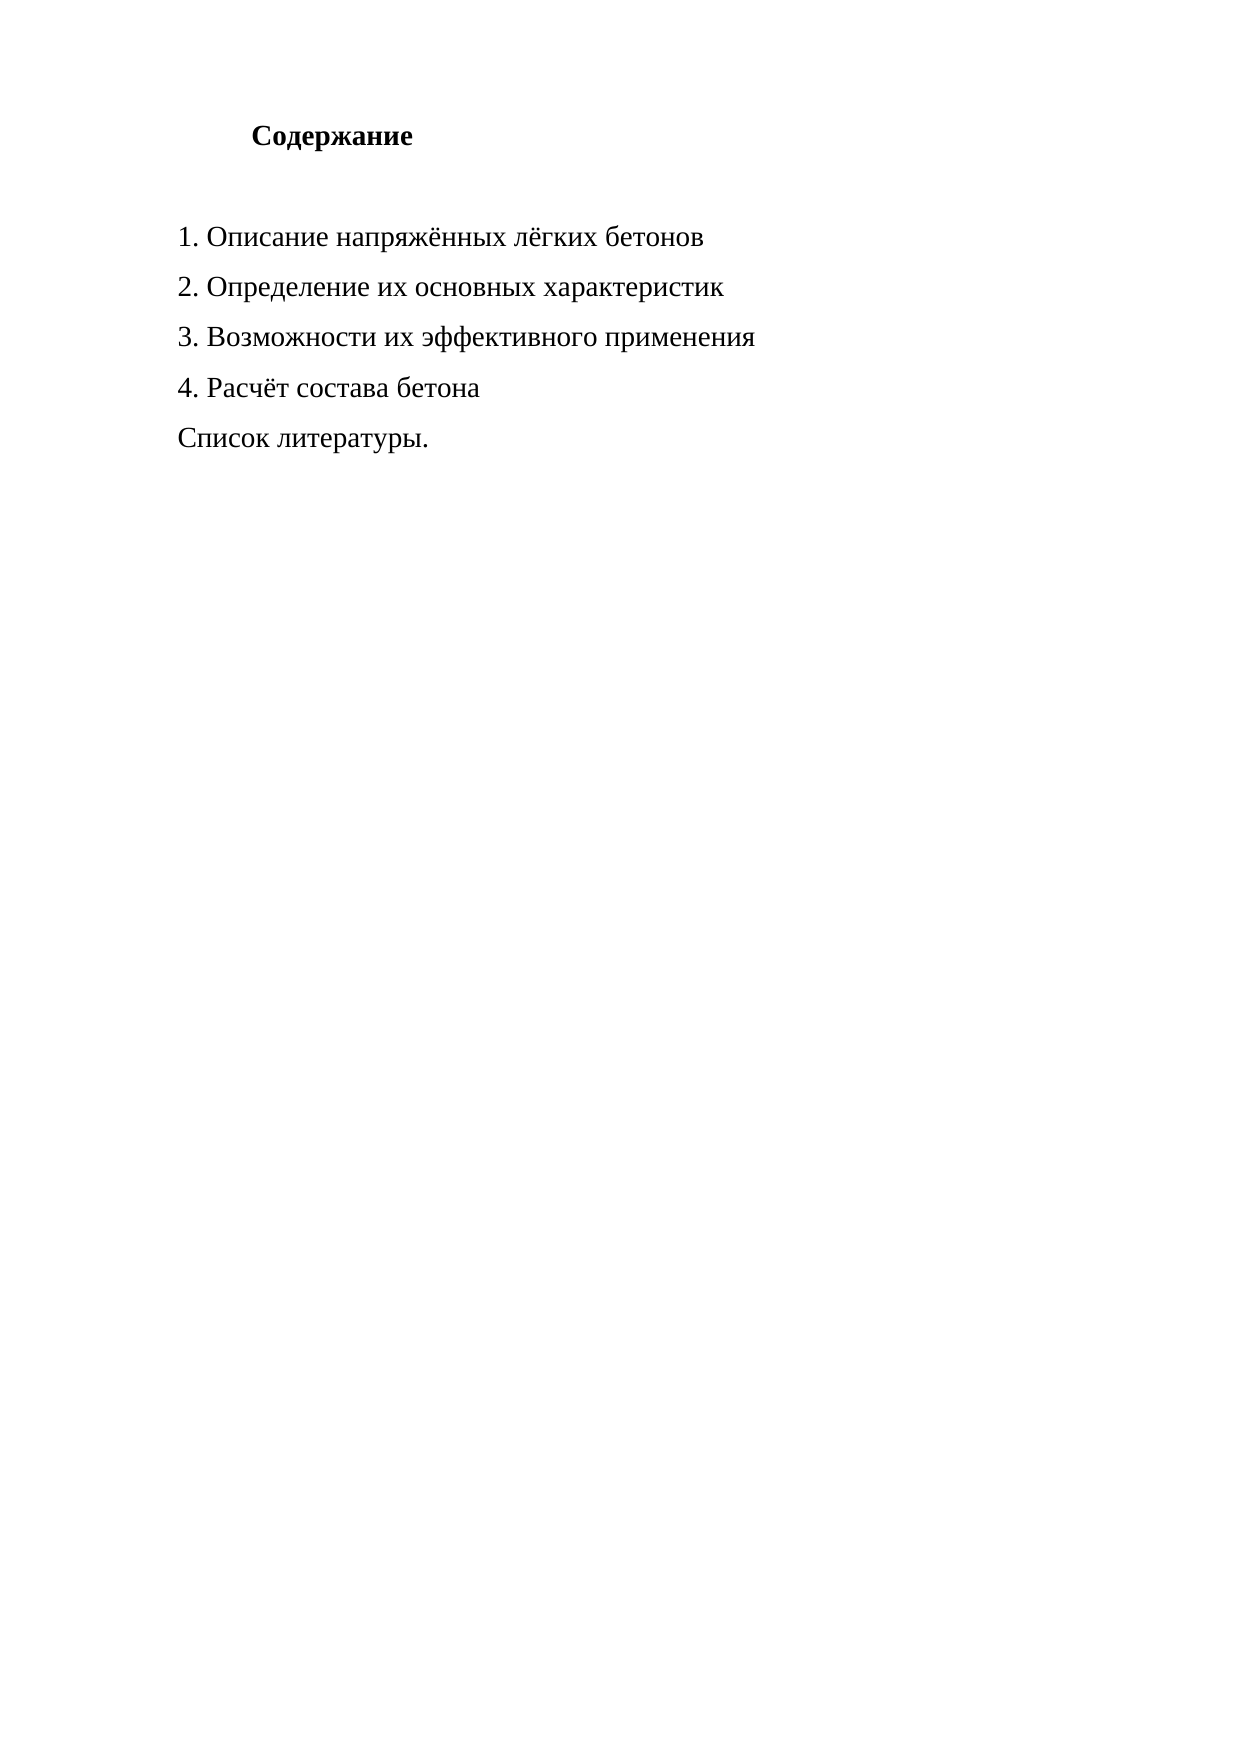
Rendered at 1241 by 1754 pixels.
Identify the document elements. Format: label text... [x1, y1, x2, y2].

text 2. Определение их основных характеристик [177, 269, 1152, 303]
text Список литературы. [177, 420, 1152, 453]
text 4. Расчёт состава бетона [177, 370, 1152, 403]
text 1. Описание напряжённых лёгких бетонов [177, 219, 1152, 252]
text 3. Возможности их эффективного применения [177, 319, 1152, 353]
text Содержание [177, 118, 1152, 152]
